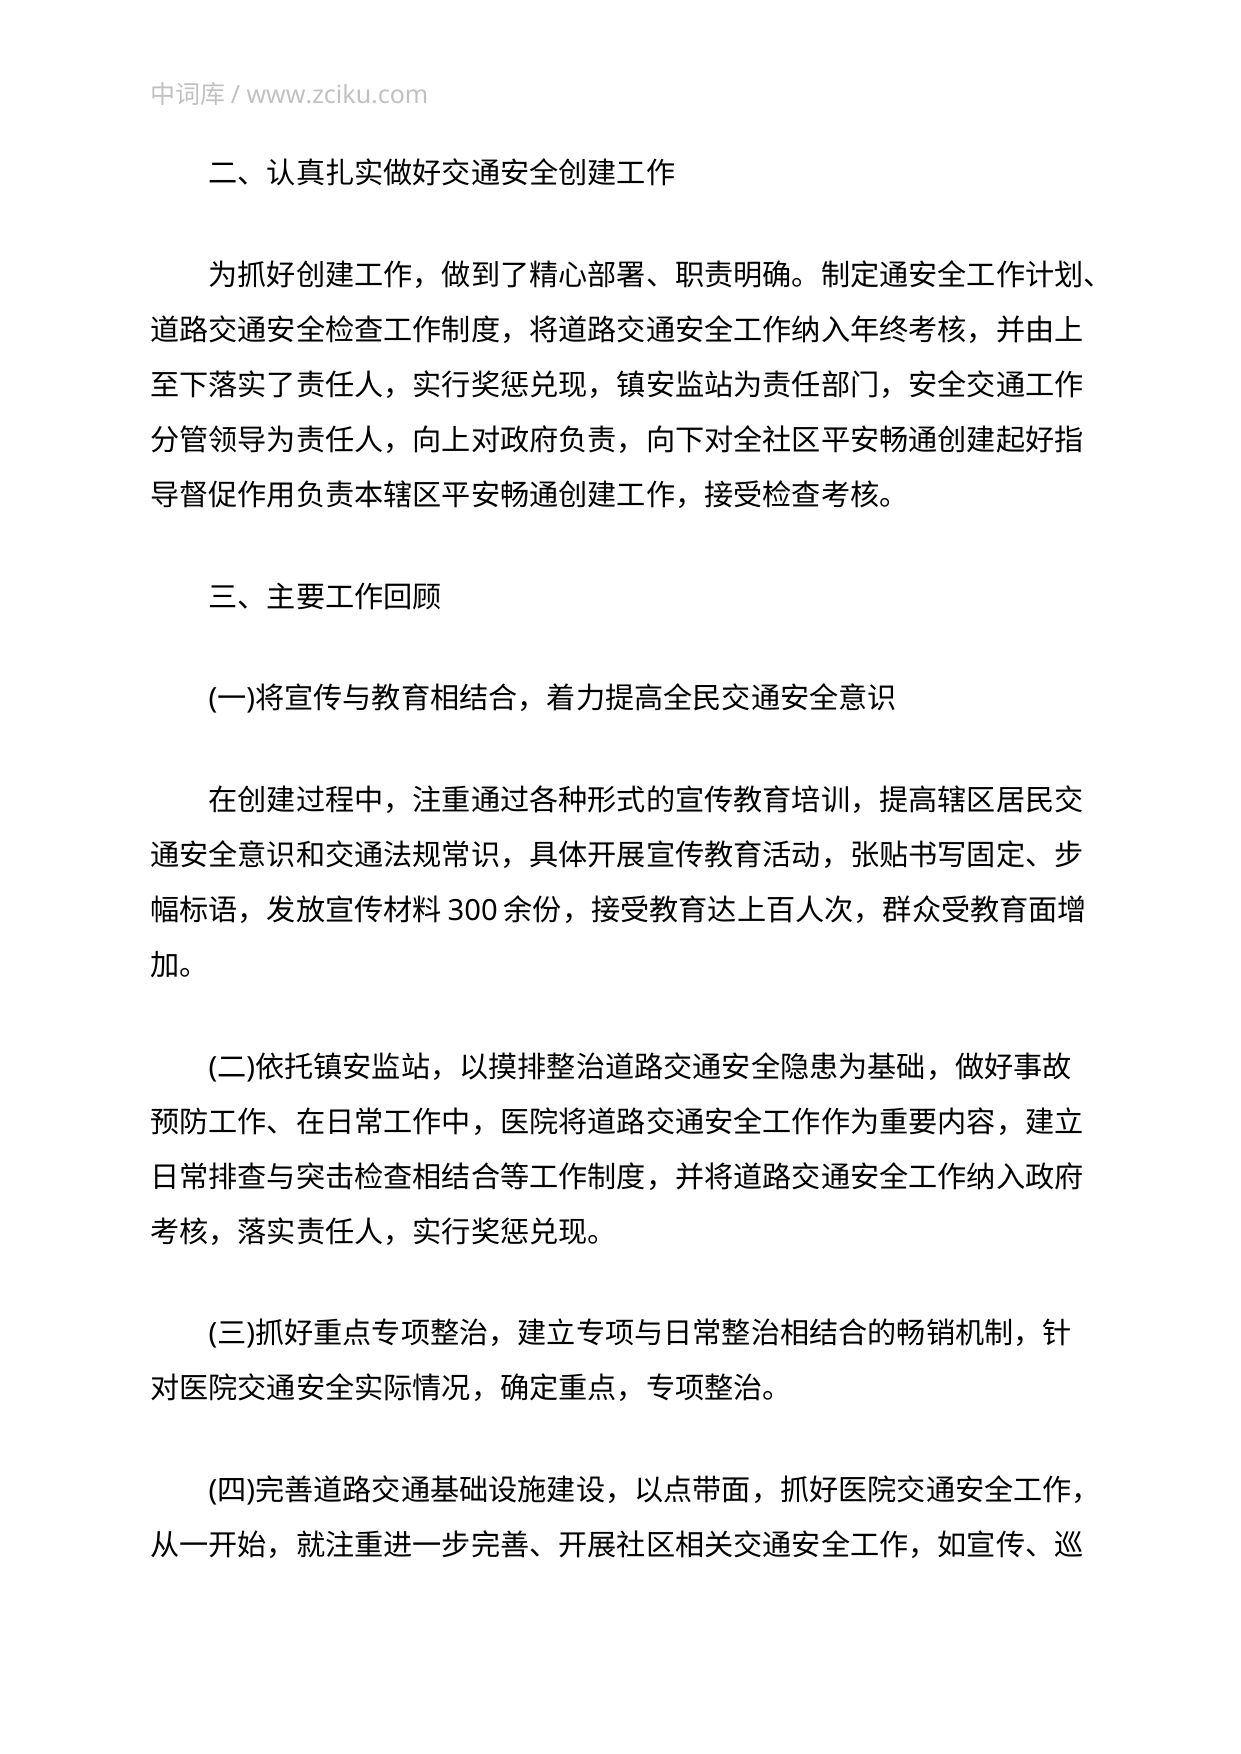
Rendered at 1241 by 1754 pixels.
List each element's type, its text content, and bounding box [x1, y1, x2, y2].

text (三)抓好重点专项整治，建立专项与日常整治相结合的畅销机制，针对医院交通安全实际情况，确定重点，专项整治。 [150, 1310, 1090, 1407]
text (一)将宣传与教育相结合，着力提高全民交通安全意识 [150, 675, 1090, 717]
text 二、认真扎实做好交通安全创建工作 [150, 150, 1090, 192]
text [150, 1467, 1090, 1564]
text 为抓好创建工作，做到了精心部署、职责明确。制定通安全工作计划、道路交通安全检查工作制度，将道路交通安全工作纳入年终考核，并由上至下落实了责任人，实行奖惩兑现，镇安监站为责任部门，安全交通工作分管领导为责任人，向上对政府负责，向下对全社区平安畅通创建起好指导督促作用负责本辖区平安畅通创建工作，接受检查考核。 [150, 252, 1090, 514]
text (二)依托镇安监站，以摸排整治道路交通安全隐患为基础，做好事故预防工作、在日常工作中，医院将道路交通安全工作作为重要内容，建立日常排查与突击检查相结合等工作制度，并将道路交通安全工作纳入政府考核，落实责任人，实行奖惩兑现。 [150, 1043, 1090, 1251]
text 三、主要工作回顾 [150, 573, 1090, 615]
text 在创建过程中，注重通过各种形式的宣传教育培训，提高辖区居民交通安全意识和交通法规常识，具体开展宣传教育活动，张贴书写固定、步幅标语，发放宣传材料300余份，接受教育达上百人次，群众受教育面增加。 [150, 777, 1090, 984]
